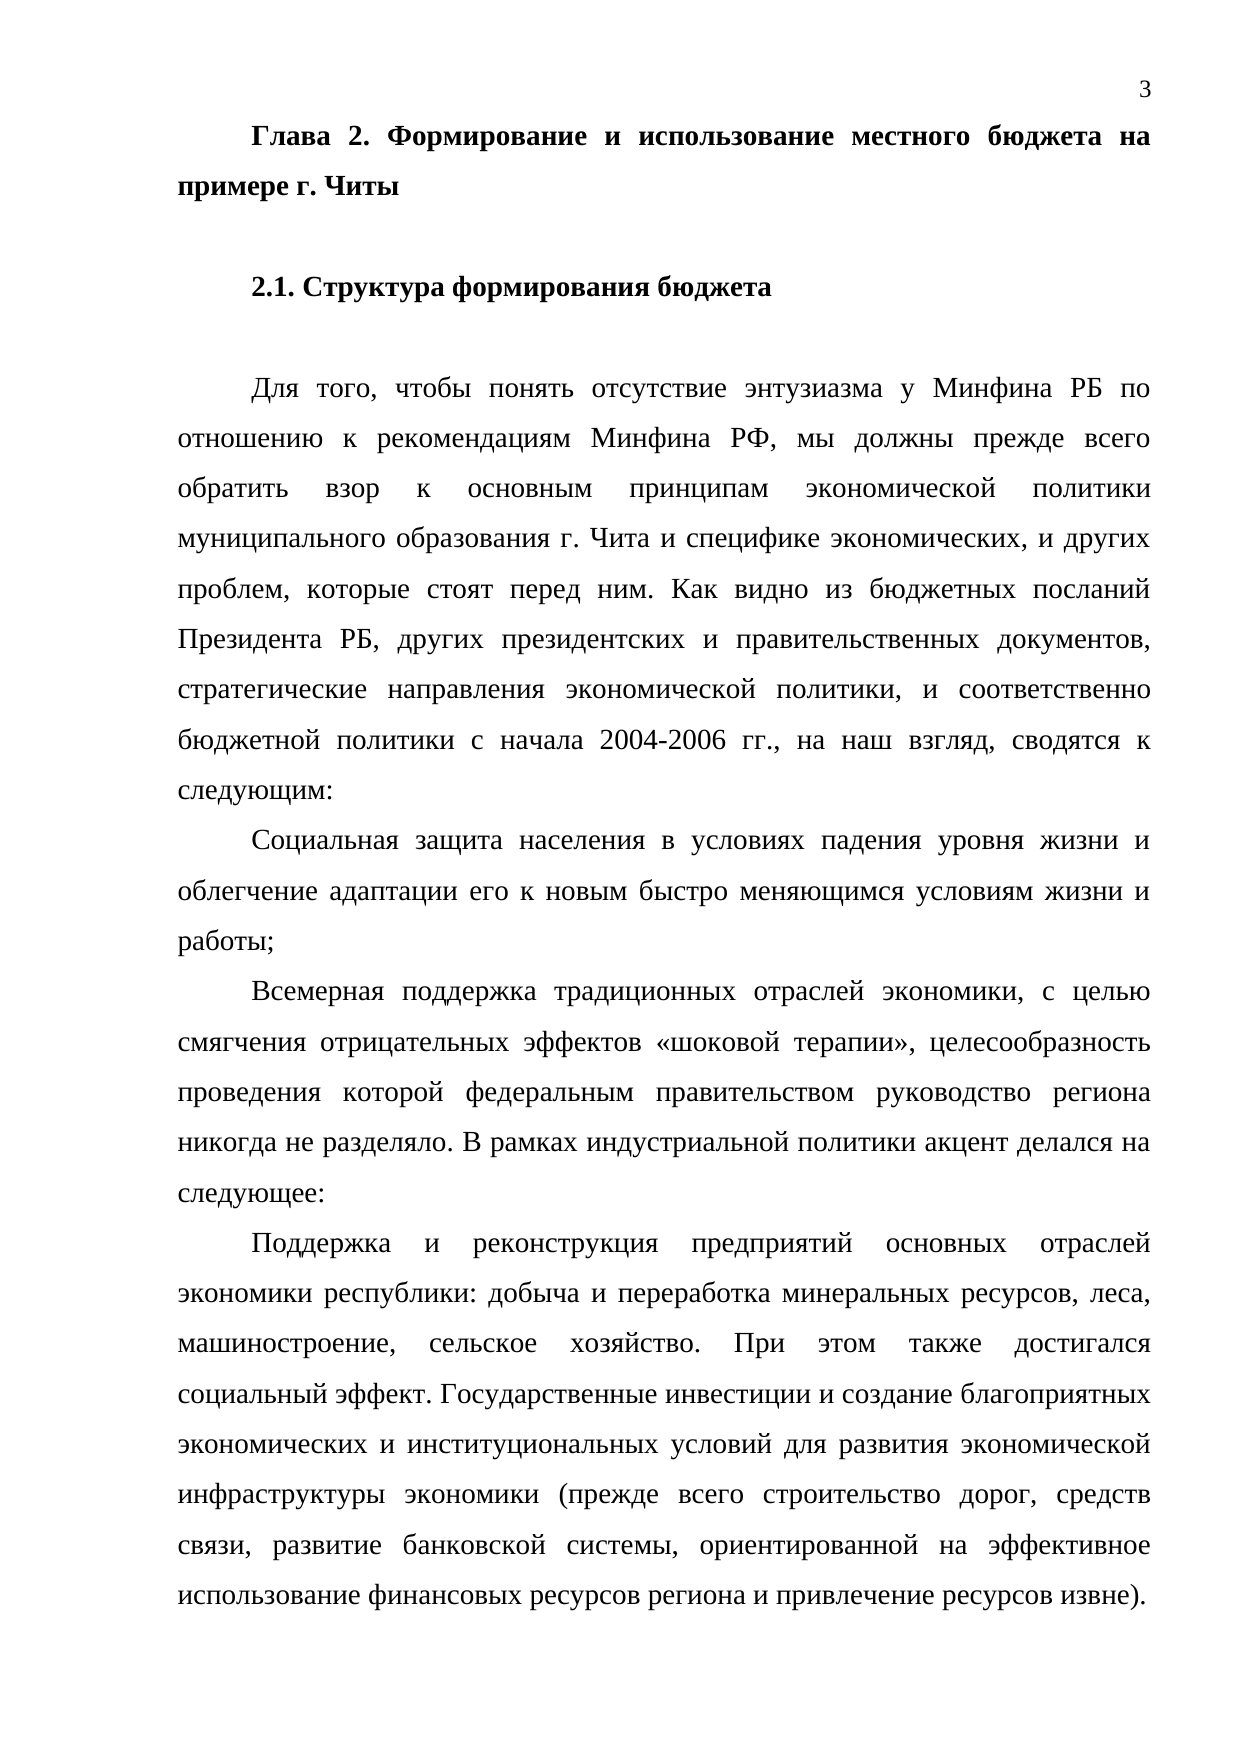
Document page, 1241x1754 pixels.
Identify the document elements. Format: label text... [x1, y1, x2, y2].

text Поддержка и реконструкция предприятий основных отраслей экономики республики: добыча и переработка минеральных ресурсов, леса, машиностроение, сельское хозяйство. При этом также достигался социальный эффект. Государственные инвестиции и создание благоприятных экономических и институциональных условий для развития экономической инфраструктуры экономики (прежде всего строительство дорог, средств связи, развитие банковской системы, ориентированной на эффективное использование финансовых ресурсов региона и привлечение ресурсов извне). [177, 1225, 1152, 1611]
text Глава 2. Формирование и использование местного бюджета на примере г. Читы [177, 118, 1152, 202]
text 2.1. Структура формирования бюджета [177, 269, 1152, 303]
text Всемерная поддержка традиционных отраслей экономики, с целью смягчения отрицательных эффектов «шоковой терапии», целесообразность проведения которой федеральным правительством руководство региона никогда не разделяло. В рамках индустриальной политики акцент делался на следующее: [177, 973, 1152, 1208]
text Для того, чтобы понять отсутствие энтузиазма у Минфина РБ по отношению к рекомендациям Минфина РФ, мы должны прежде всего обратить взор к основным принципам экономической политики муниципального образования г. Чита и специфике экономических, и других проблем, которые стоят перед ним. Как видно из бюджетных посланий Президента РБ, других президентских и правительственных документов, стратегические направления экономической политики, и соответственно бюджетной политики с начала 2004-2006 гг., на наш взгляд, сводятся к следующим: [177, 370, 1152, 806]
text Социальная защита населения в условиях падения уровня жизни и облегчение адаптации его к новым быстро меняющимся условиям жизни и работы; [177, 822, 1152, 957]
